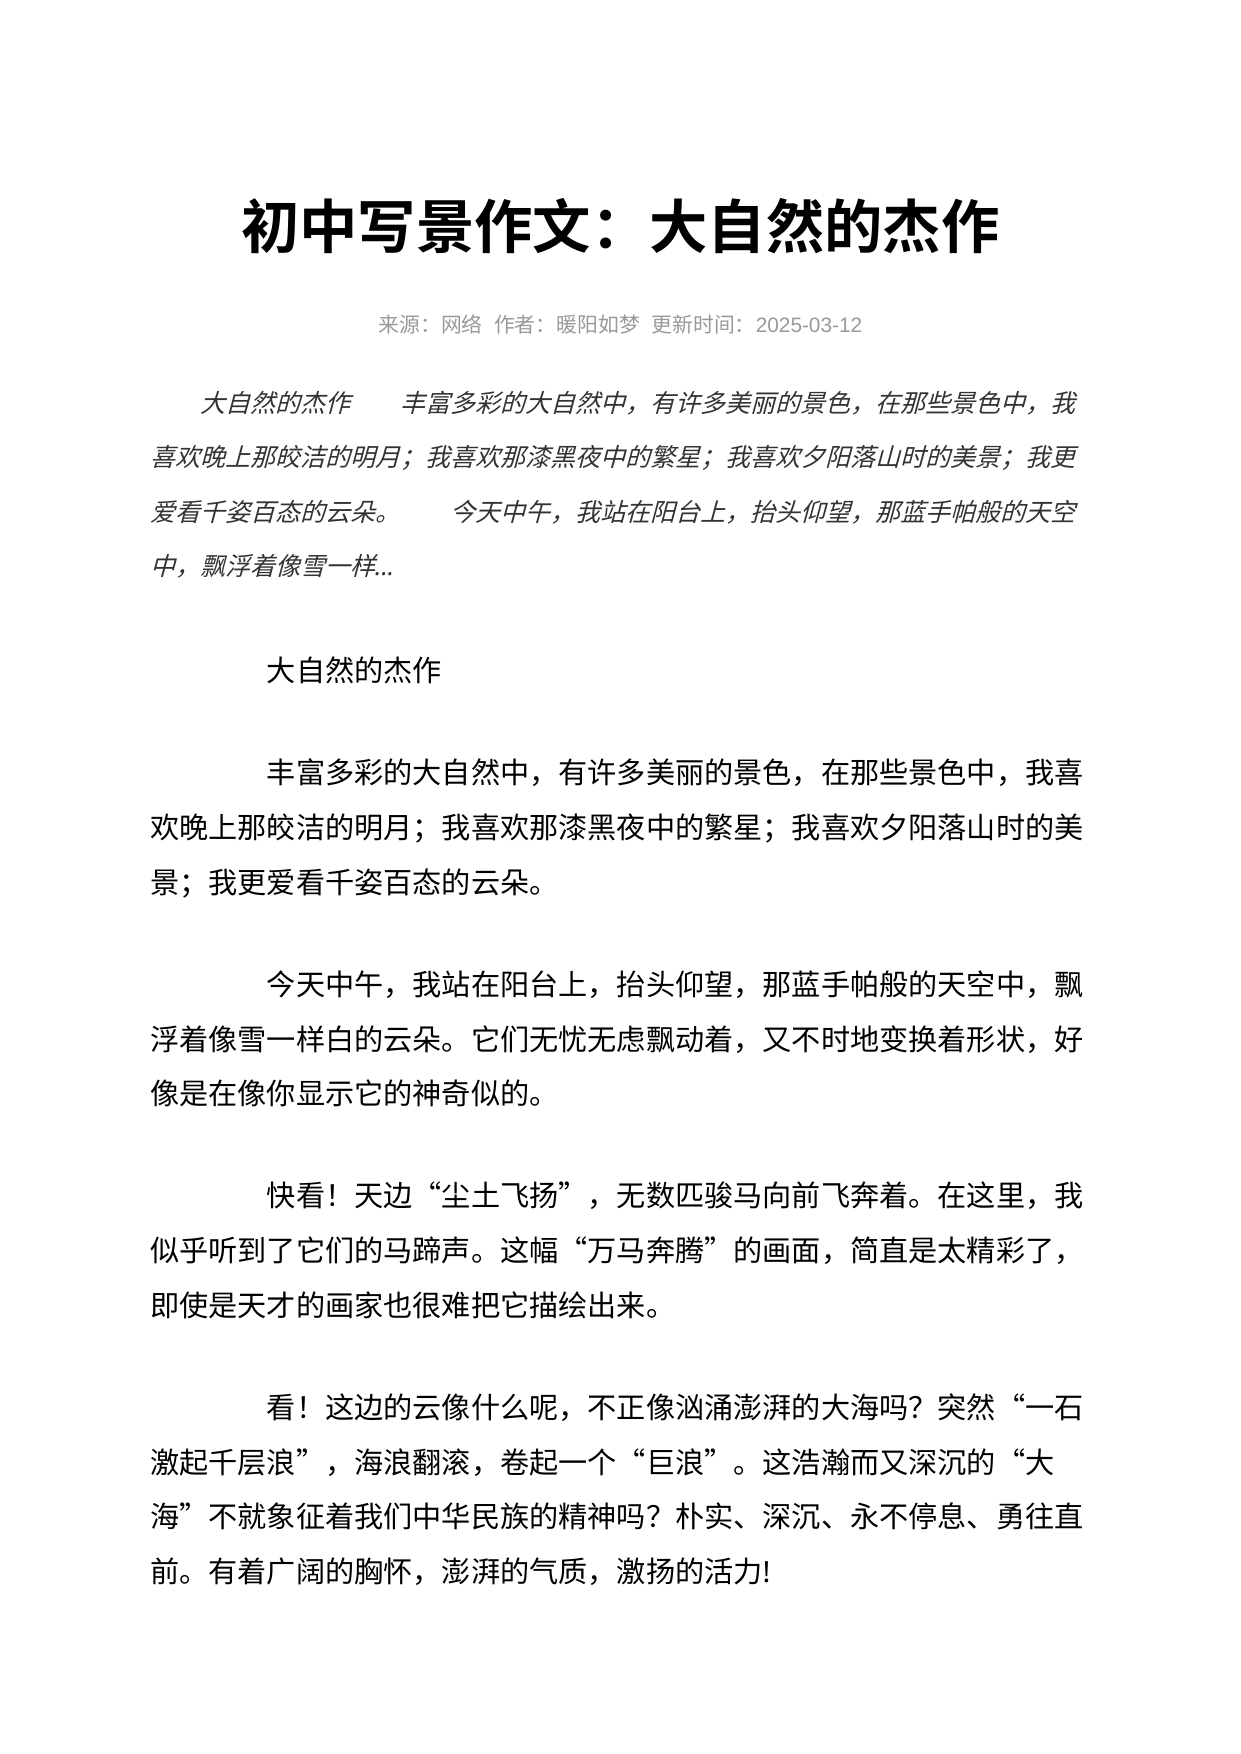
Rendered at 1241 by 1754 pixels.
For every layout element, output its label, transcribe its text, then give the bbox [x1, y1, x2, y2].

text 今天中午，我站在阳台上，抬头仰望，那蓝手帕般的天空中，飘浮着像雪一样白的云朵。它们无忧无虑飘动着，又不时地变换着形状，好像是在像你显示它的神奇似的。 [150, 961, 1090, 1113]
text 来源：网络 作者：暖阳如梦 更新时间：2025-03-12 [150, 313, 1090, 337]
text 大自然的杰作 丰富多彩的大自然中，有许多美丽的景色，在那些景色中，我喜欢晚上那皎洁的明月；我喜欢那漆黑夜中的繁星；我喜欢夕阳落山时的美景；我更爱看千姿百态的云朵。 今天中午，我站在阳台上，抬头仰望，那蓝手帕般的天空中，飘浮着像雪一样... [150, 383, 1090, 583]
text 大自然的杰作 [150, 648, 1090, 690]
text 看！这边的云像什么呢，不正像汹涌澎湃的大海吗？突然“一石激起千层浪”，海浪翻滚，卷起一个“巨浪”。这浩瀚而又深沉的“大海”不就象征着我们中华民族的精神吗？朴实、深沉、永不停息、勇往直前。有着广阔的胸怀，澎湃的气质，激扬的活力! [150, 1384, 1090, 1591]
subtitle 初中写景作文：大自然的杰作 [150, 181, 1090, 266]
text 快看！天边“尘土飞扬”，无数匹骏马向前飞奔着。在这里，我似乎听到了它们的马蹄声。这幅“万马奔腾”的画面，简直是太精彩了，即使是天才的画家也很难把它描绘出来。 [150, 1173, 1090, 1325]
text 丰富多彩的大自然中，有许多美丽的景色，在那些景色中，我喜欢晚上那皎洁的明月；我喜欢那漆黑夜中的繁星；我喜欢夕阳落山时的美景；我更爱看千姿百态的云朵。 [150, 749, 1090, 902]
